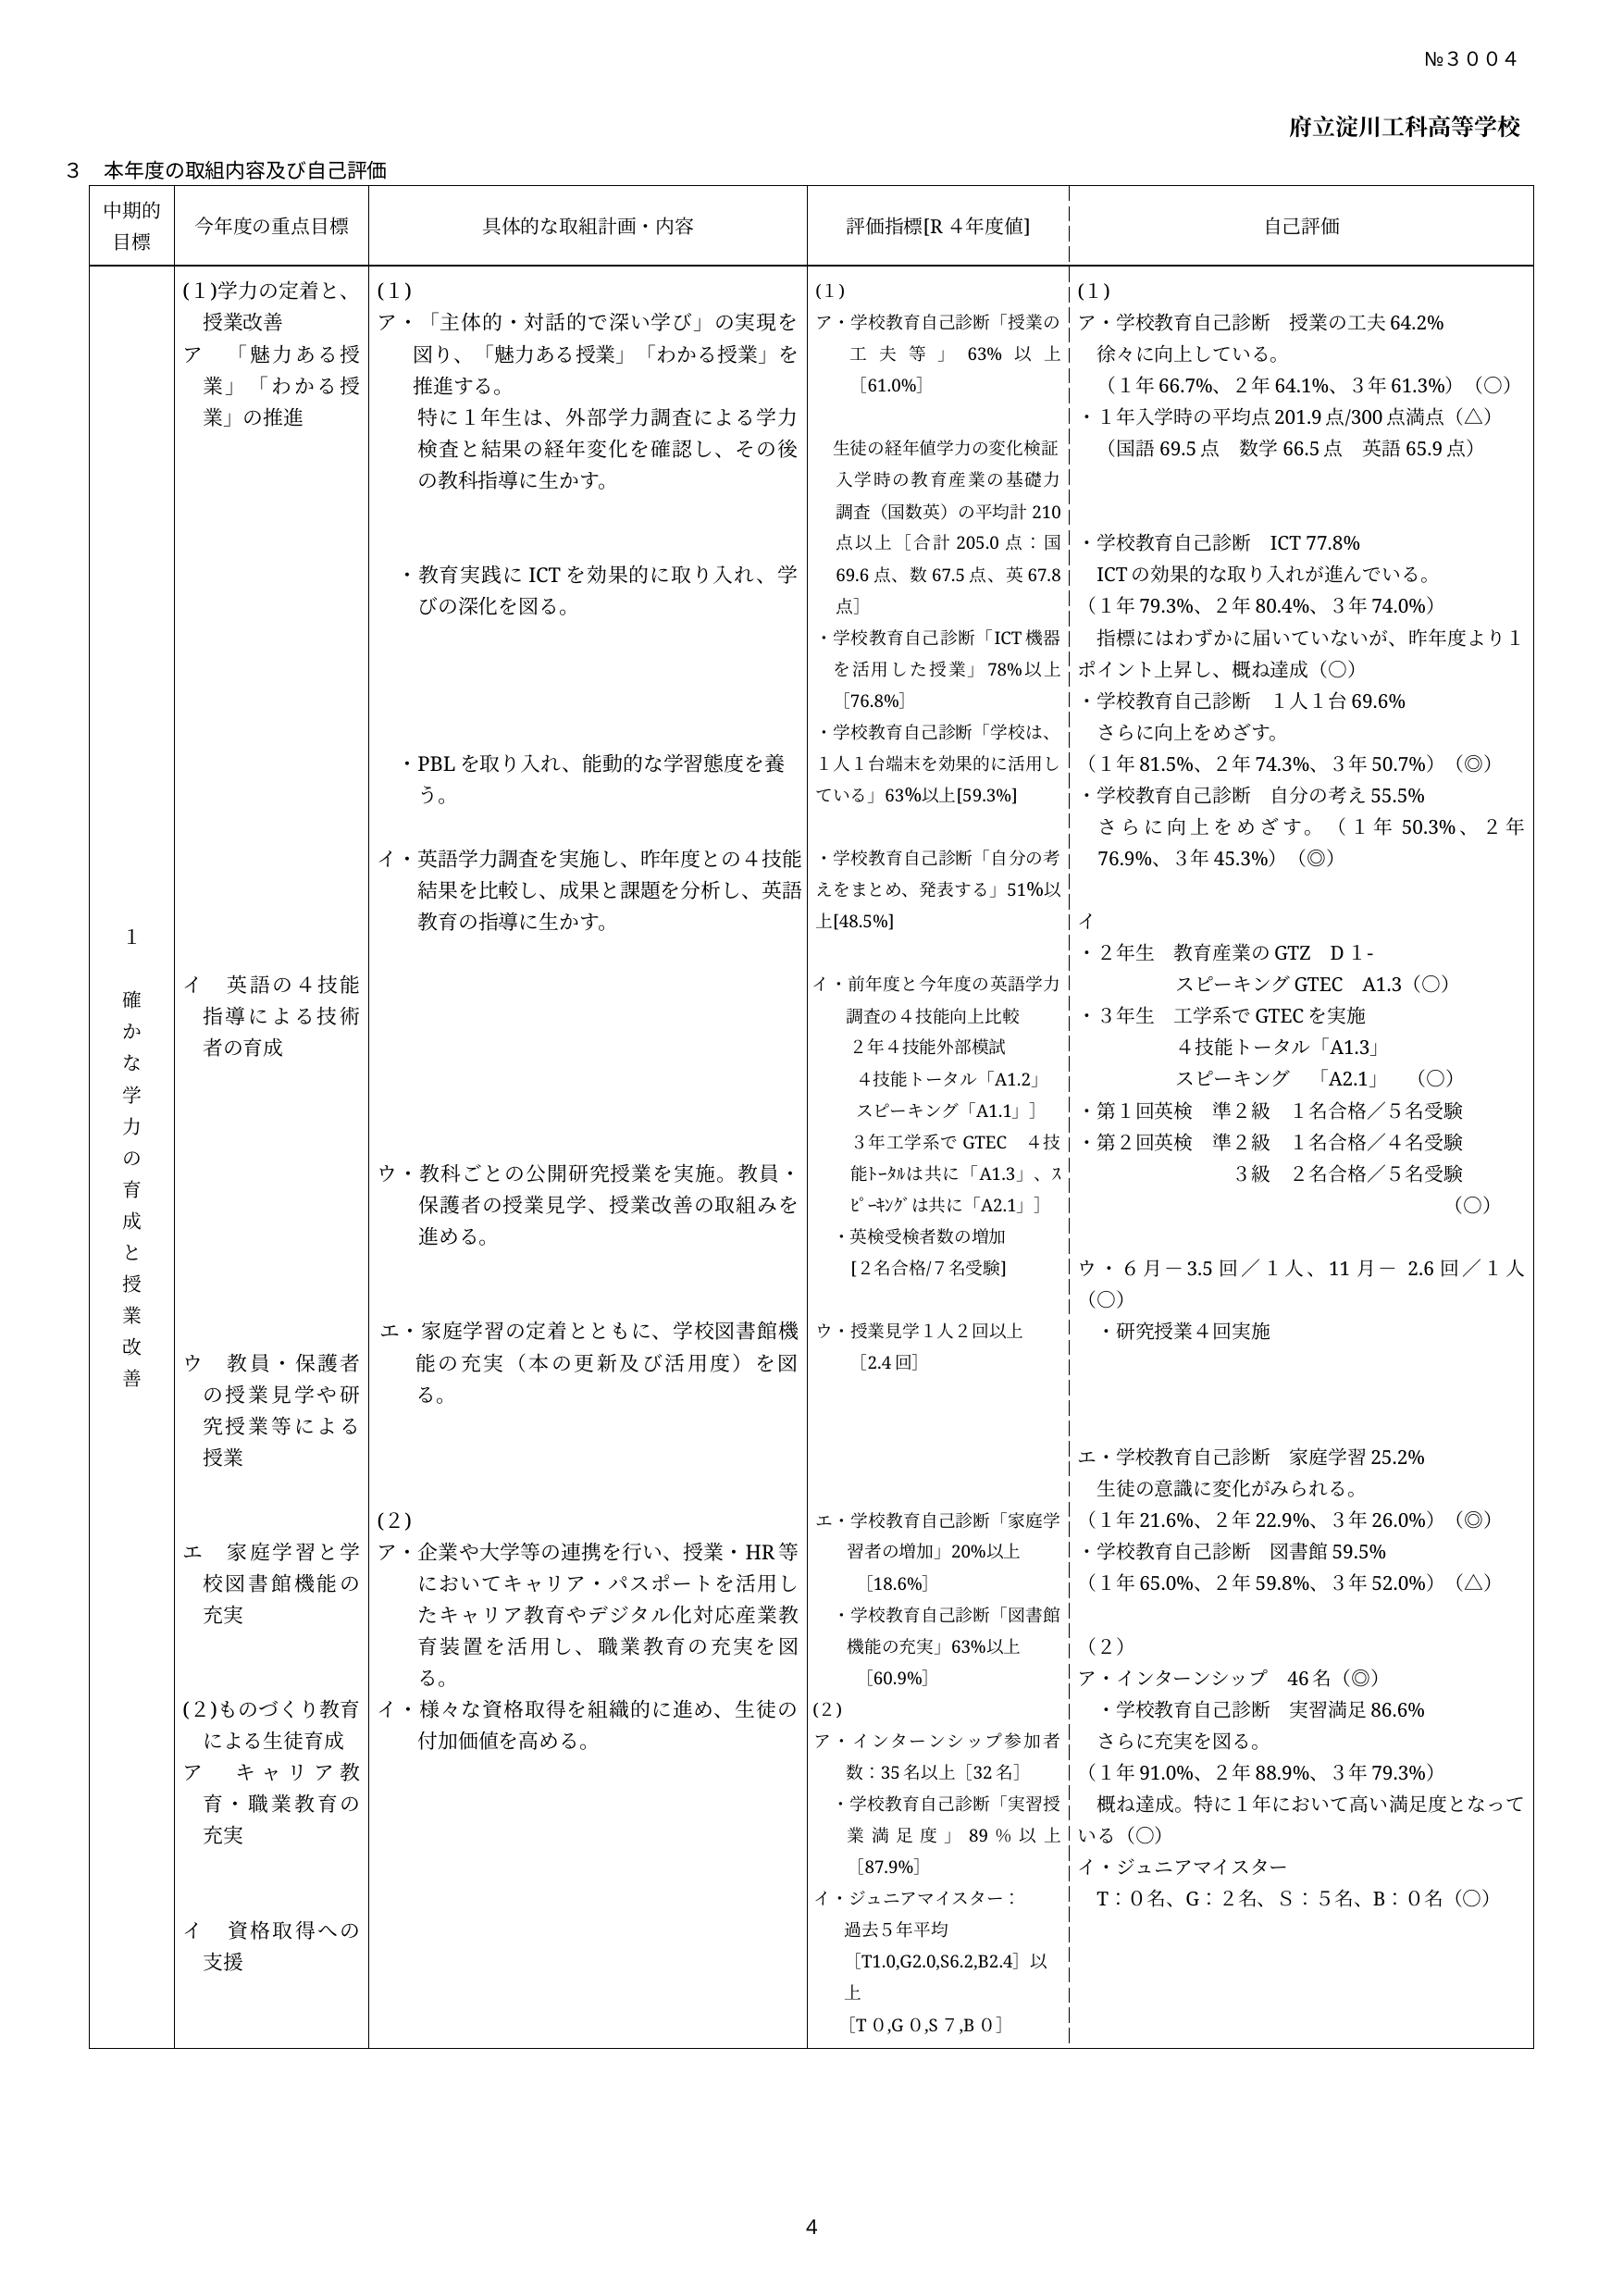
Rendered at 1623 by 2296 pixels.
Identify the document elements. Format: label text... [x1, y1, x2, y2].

table_cell １ 確 か な 学 力 の 育 成 と 授 業 改 善 [90, 267, 174, 2048]
table_header 今年度の重点目標 [175, 186, 368, 265]
table_header 中期的 目標 [90, 186, 174, 265]
table_header 自己評価 [1069, 186, 1533, 265]
table_cell (１)学力の定着と、授業改善 ア 「魅力ある授業」「わかる授業」の推進 イ 英語の４技能指導による技術者の育成 ウ 教員・保護者の授業見学や研究授業等による授業 エ 家庭学習と学校図書館機能の充実 (２)ものづくり教育による生徒育成 ア キャリア教育・職業教育の充実 イ 資格取得への支援 [175, 267, 368, 2048]
table_header 評価指標[R４年度値] [808, 186, 1069, 265]
table_header 具体的な取組計画・内容 [369, 186, 807, 265]
table_cell (１) ア・「主体的・対話的で深い学び」の実現を図り、「魅力ある授業」「わかる授業」を推進する。 特に１年生は、外部学力調査による学力検査と結果の経年変化を確認し、その後の教科指導に生かす。 ・教育実践にICTを効果的に取り入れ、学びの深化を図る。 ・PBLを取り入れ、能動的な学習態度を養う。 イ・英語学力調査を実施し、昨年度との４技能結果を比較し、成果と課題を分析し、英語教育の指導に生かす。 ウ・教科ごとの公開研究授業を実施。教員・保護者の授業見学、授業改善の取組みを進める。 エ・家庭学習の定着とともに、学校図書館機能の充実（本の更新及び活用度）を図る。 (２) ア・企業や大学等の連携を行い、授業・HR等においてキャリア・パスポートを活用したキャリア教育やデジタル化対応産業教育装置を活用し、職業教育の充実を図る。 イ・様々な資格取得を組織的に進め、生徒の付加価値を高める。 [369, 267, 807, 2048]
table_cell (１) ア・学校教育自己診断 授業の工夫64.2% 徐々に向上している。 （１年66.7%、２年64.1%、３年61.3%）（○） ・１年入学時の平均点201.9点/300点満点（△） （国語 69.5点 数学 66.5点 英語 65.9点） ・学校教育自己診断 ICT 77.8% ICTの効果的な取り入れが進んでいる。 （１年79.3%、２年80.4%、３年74.0%） 指標にはわずかに届いていないが、昨年度より１ポイント上昇し、概ね達成（○） ・学校教育自己診断 １人１台69.6% さらに向上をめざす。 （１年81.5%、２年74.3%、３年50.7%）（◎） ・学校教育自己診断 自分の考え55.5% さらに向上をめざす。（１年50.3%、２年76.9%、３年45.3%）（◎） イ ・２年生 教育産業のGTZ D１- スピーキングGTEC A1.3（○） ・３年生 工学系でGTECを実施 ４技能トータル「A1.3」 スピーキング 「A2.1」 （○） ・第１回英検 準２級 １名合格／５名受験 ・第２回英検 準２級 １名合格／４名受験 ３級 ２名合格／５名受験 （○） ウ・６月－3.5回／１人、11月－ 2.6回／１人（○） ・研究授業４回実施 エ・学校教育自己診断 家庭学習25.2% 生徒の意識に変化がみられる。 （１年21.6%、２年22.9%、３年26.0%）（◎） ・学校教育自己診断 図書館59.5% （１年65.0%、２年59.8%、３年52.0%）（△） （２） ア・インターンシップ 46名（◎） ・学校教育自己診断 実習満足86.6% さらに充実を図る。 （１年91.0%、２年88.9%、３年79.3%） 概ね達成。特に１年において高い満足度となっている（○） イ・ジュニアマイスター T：０名、G：２名、Ｓ：５名、B：０名（○） [1069, 267, 1533, 2048]
text ３ 本年度の取組内容及び自己評価 [63, 154, 1541, 184]
table_cell (１) ア・学校教育自己診断「授業の工夫等」63%以上［61.0%］ 生徒の経年値学力の変化検証 入学時の教育産業の基礎力調査（国数英）の平均計210点以上［合計205.0点：国69.6点、数67.5点、英67.8点］ ・学校教育自己診断「ICT機器を活用した授業」78%以上［76.8%］ ・学校教育自己診断「学校は、１人１台端末を効果的に活用している」63%以上[59.3%] ・学校教育自己診断「自分の考えをまとめ、発表する」51%以上[48.5%] イ・前年度と今年度の英語学力調査の４技能向上比較 ２年４技能外部模試 ４技能トータル「A1.2」 スピーキング「A1.1」］ ３年工学系でGTEC ４技能ﾄｰﾀﾙは共に「A1.3」、ｽﾋﾟｰｷﾝｸﾞは共に「A2.1」］ ・英検受検者数の増加 [２名合格/７名受験] ウ・授業見学１人２回以上 ［2.4回］ エ・学校教育自己診断「家庭学習者の増加」20%以上 ［18.6%］ ・学校教育自己診断「図書館機能の充実」63%以上 ［60.9%］ (２) ア・インターンシップ参加者数：35名以上［32名］ ・学校教育自己診断「実習授業満足度」89％以上［87.9%］ イ・ジュニアマイスター： 過去５年平均［T1.0,G2.0,S6.2,B2.4］以上 ［T０,G０,S７,B０］ [808, 267, 1069, 2048]
